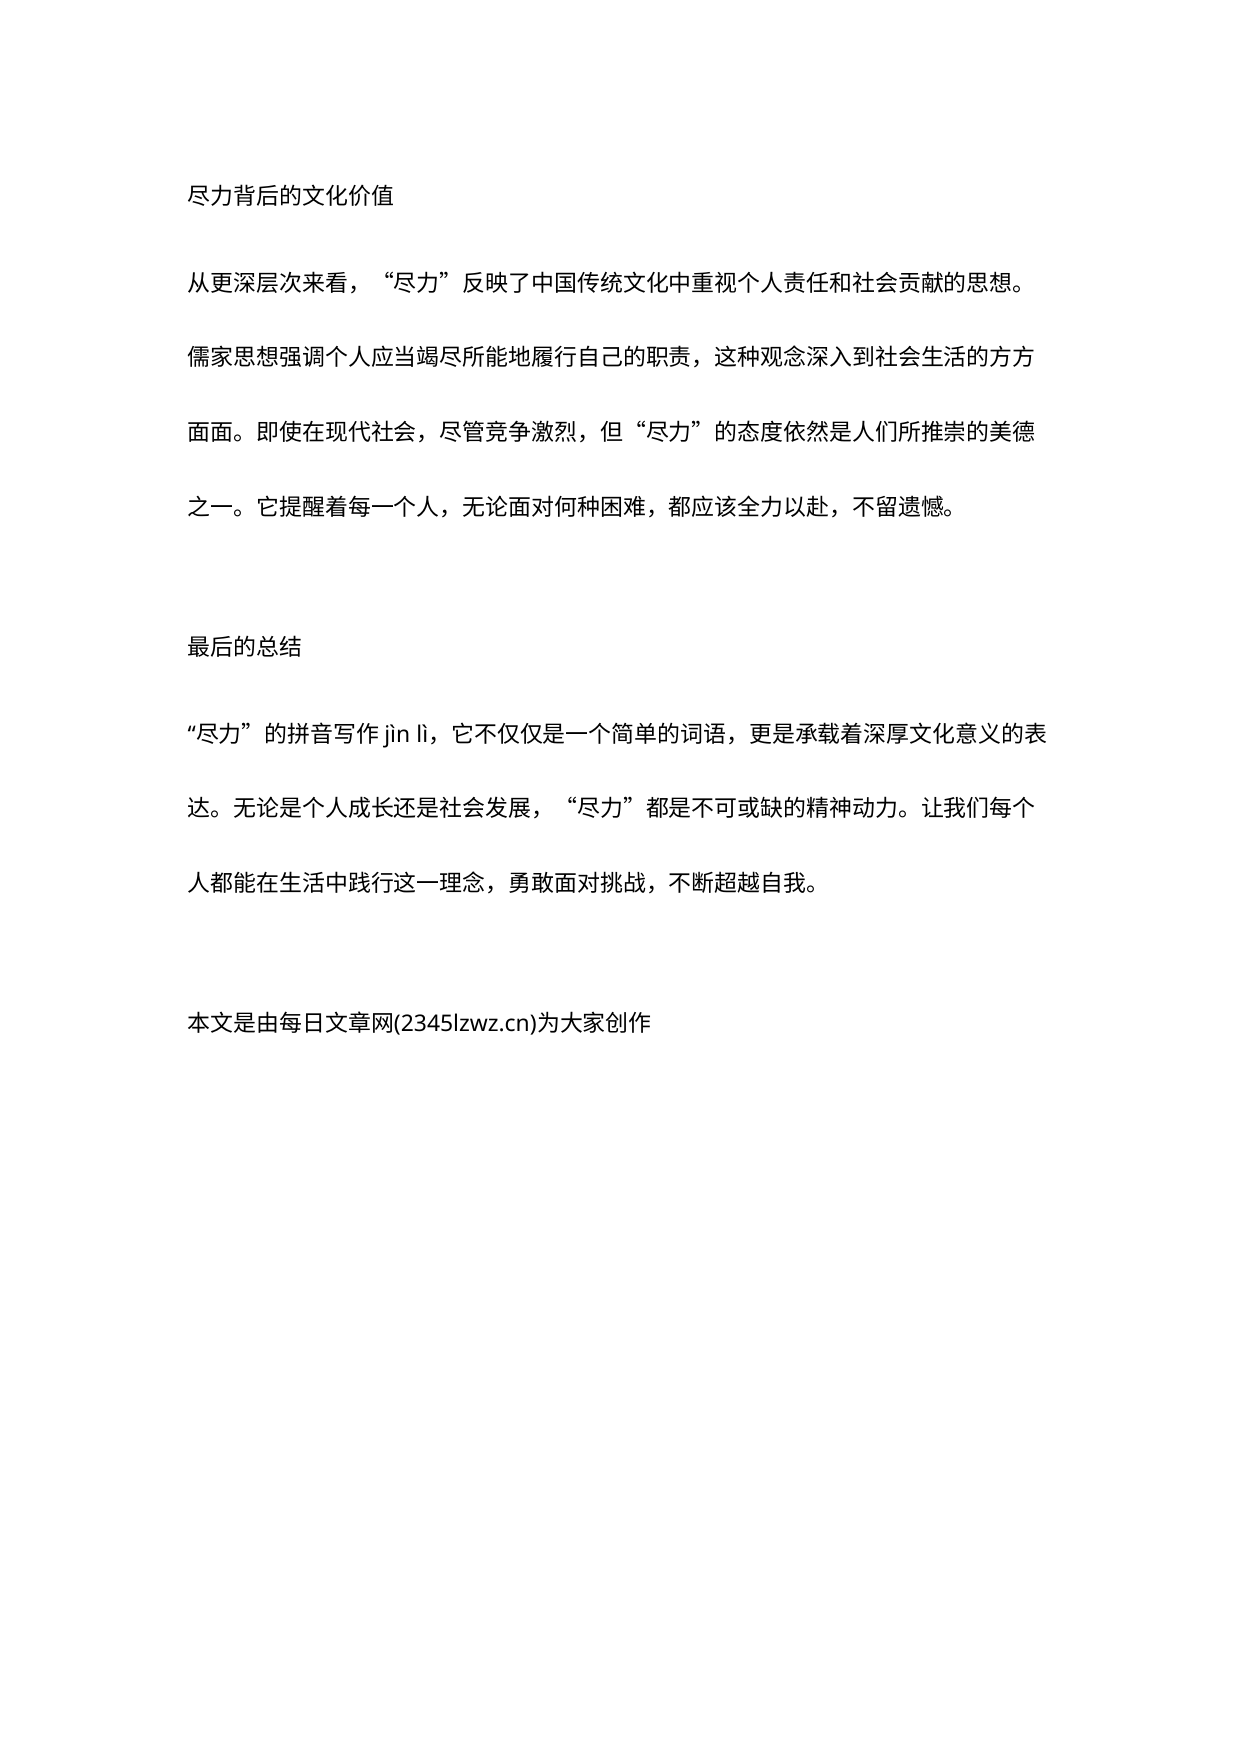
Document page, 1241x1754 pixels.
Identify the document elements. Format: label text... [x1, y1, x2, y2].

text 本文是由每日文章网(2345lzwz.cn)为大家创作 [187, 989, 1053, 1054]
text 最后的总结 [187, 613, 1053, 678]
text “尽力”的拼音写作 jìn lì，它不仅仅是一个简单的词语，更是承载着深厚文化意义的表达。无论是个人成长还是社会发展，“尽力”都是不可或缺的精神动力。让我们每个人都能在生活中践行这一理念，勇敢面对挑战，不断超越自我。 [187, 699, 1053, 914]
text 从更深层次来看，“尽力”反映了中国传统文化中重视个人责任和社会贡献的思想。儒家思想强调个人应当竭尽所能地履行自己的职责，这种观念深入到社会生活的方方面面。即使在现代社会，尽管竞争激烈，但“尽力”的态度依然是人们所推崇的美德之一。它提醒着每一个人，无论面对何种困难，都应该全力以赴，不留遗憾。 [187, 248, 1053, 538]
text 尽力背后的文化价值 [187, 162, 1053, 227]
